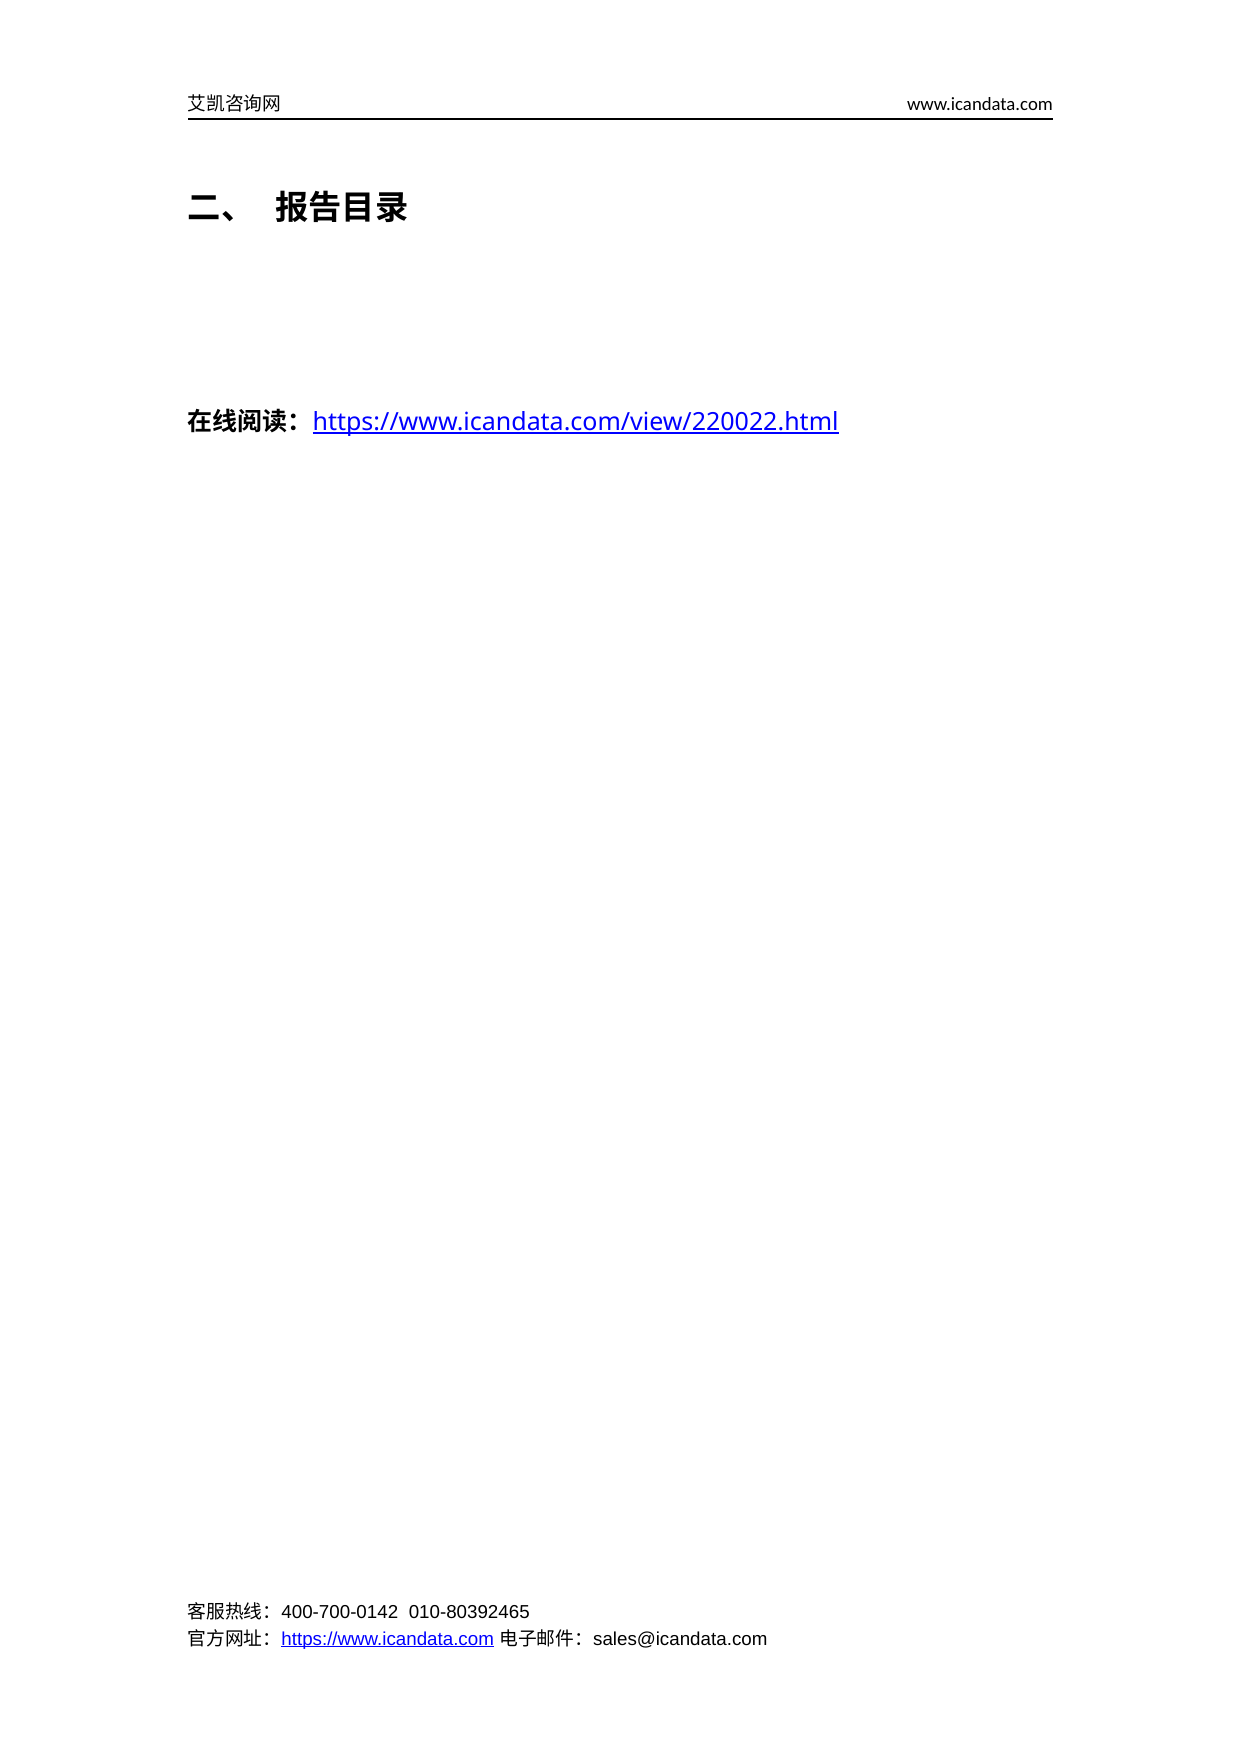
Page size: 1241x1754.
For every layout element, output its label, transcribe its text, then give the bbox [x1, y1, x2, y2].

subtitle 报告目录 [187, 172, 1053, 237]
text 在线阅读：https://www.icandata.com/view/220022.html [187, 387, 1053, 452]
